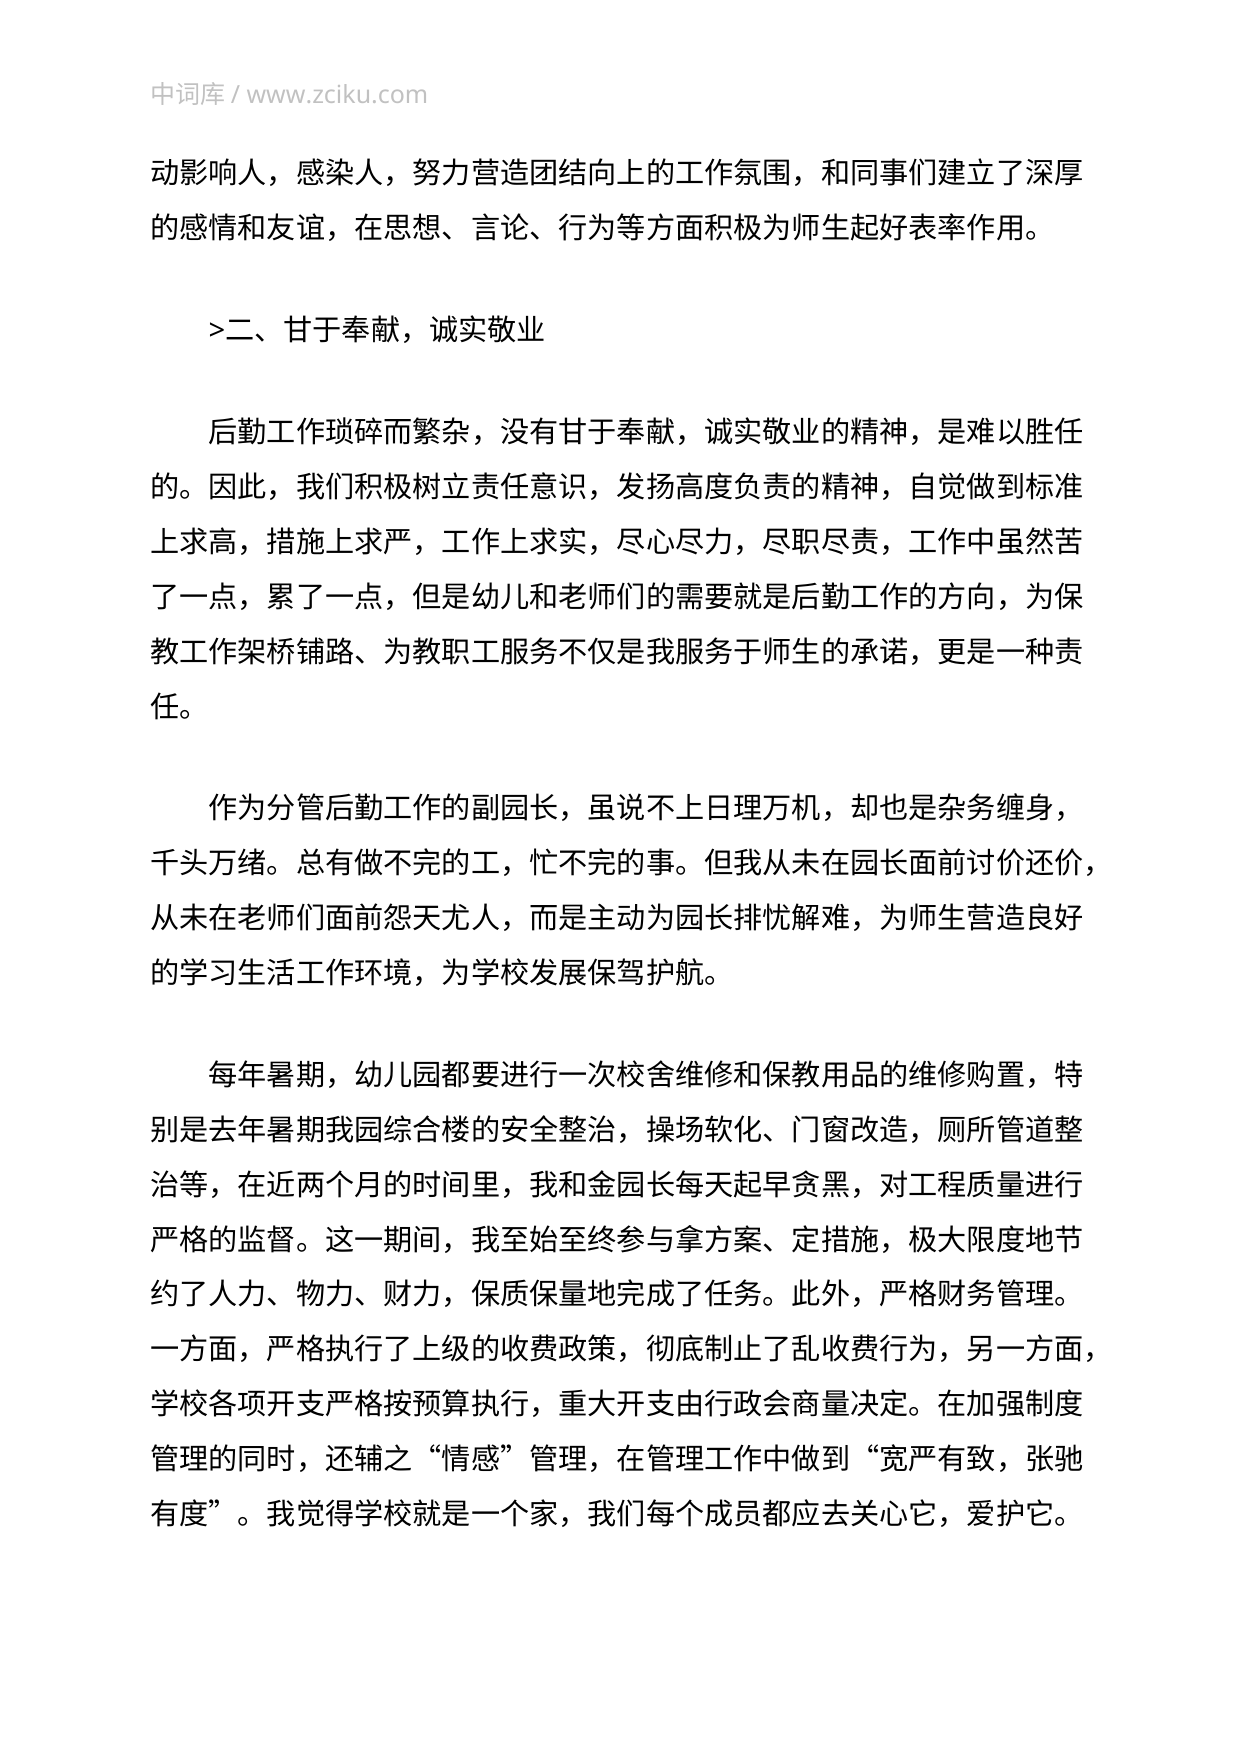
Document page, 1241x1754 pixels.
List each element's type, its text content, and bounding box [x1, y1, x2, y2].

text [150, 150, 1090, 247]
text 后勤工作琐碎而繁杂，没有甘于奉献，诚实敬业的精神，是难以胜任的。因此，我们积极树立责任意识，发扬高度负责的精神，自觉做到标准上求高，措施上求严，工作上求实，尽心尽力，尽职尽责，工作中虽然苦了一点，累了一点，但是幼儿和老师们的需要就是后勤工作的方向，为保教工作架桥铺路、为教职工服务不仅是我服务于师生的承诺，更是一种责任。 [150, 409, 1090, 725]
text 每年暑期，幼儿园都要进行一次校舍维修和保教用品的维修购置，特别是去年暑期我园综合楼的安全整治，操场软化、门窗改造，厕所管道整治等，在近两个月的时间里，我和金园长每天起早贪黑，对工程质量进行严格的监督。这一期间，我至始至终参与拿方案、定措施，极大限度地节约了人力、物力、财力，保质保量地完成了任务。此外，严格财务管理。一方面，严格执行了上级的收费政策，彻底制止了乱收费行为，另一方面，学校各项开支严格按预算执行，重大开支由行政会商量决定。在加强制度管理的同时，还辅之“情感”管理，在管理工作中做到“宽严有致，张驰有度”。我觉得学校就是一个家，我们每个成员都应去关心它，爱护它。 [150, 1051, 1090, 1533]
text >二、甘于奉献，诚实敬业 [150, 307, 1090, 349]
text 作为分管后勤工作的副园长，虽说不上日理万机，却也是杂务缠身，千头万绪。总有做不完的工，忙不完的事。但我从未在园长面前讨价还价，从未在老师们面前怨天尤人，而是主动为园长排忧解难，为师生营造良好的学习生活工作环境，为学校发展保驾护航。 [150, 785, 1090, 992]
